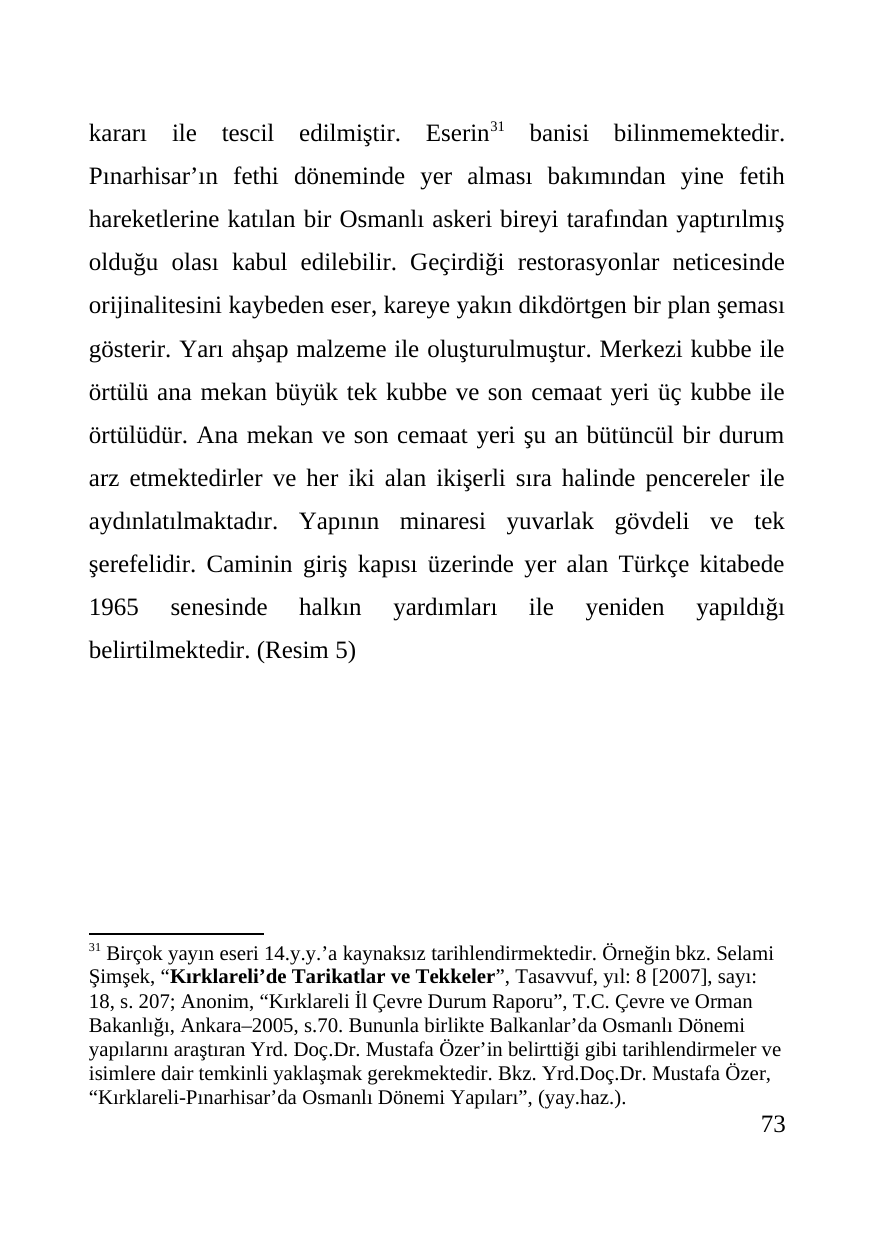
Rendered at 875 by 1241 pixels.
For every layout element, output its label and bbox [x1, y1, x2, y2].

text [89, 118, 785, 664]
